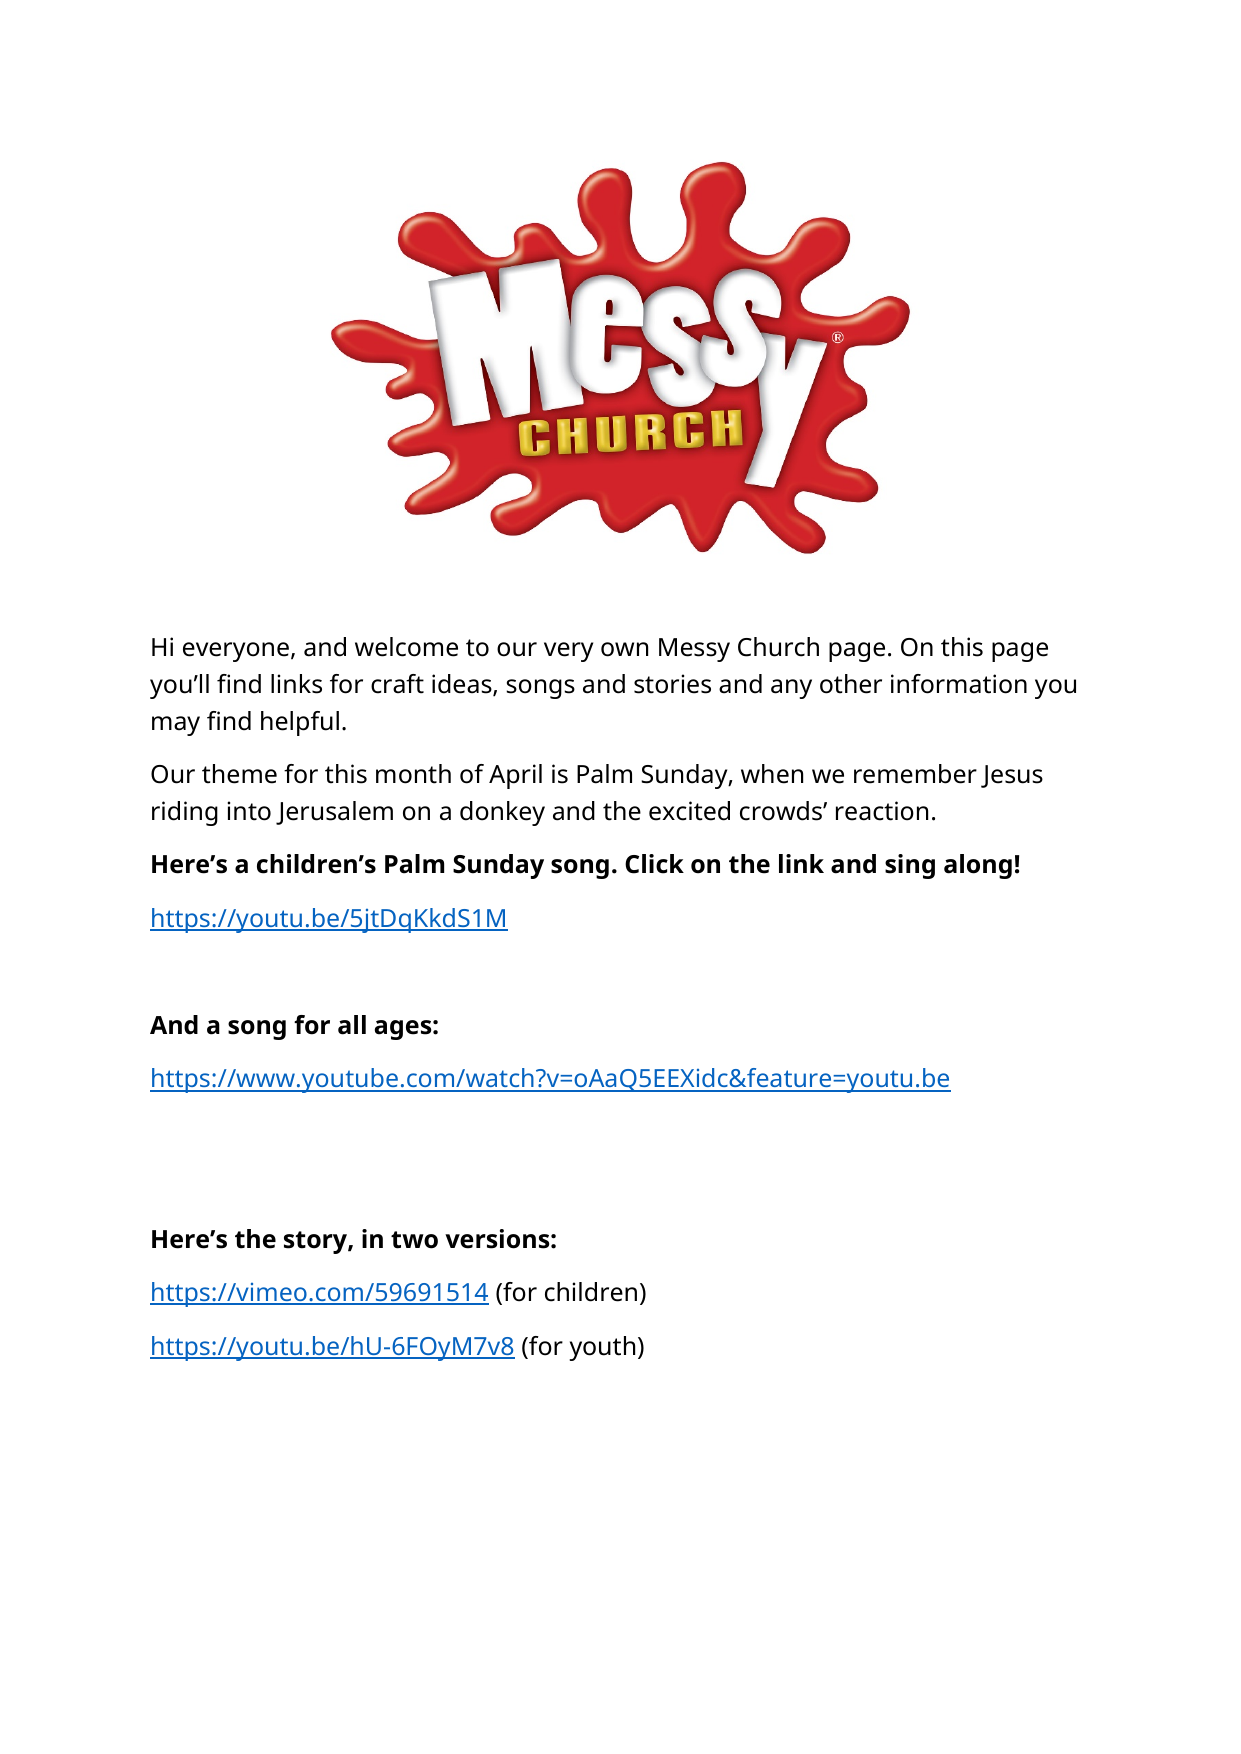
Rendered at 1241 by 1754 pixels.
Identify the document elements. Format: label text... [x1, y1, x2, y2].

text https://www.youtube.com/watch?v=oAaQ5EEXidc&feature=youtu.be [150, 1061, 1090, 1095]
text https://vimeo.com/59691514 (for children) [150, 1275, 1090, 1309]
picture [319, 150, 921, 564]
text Here’s the story, in two versions: [150, 1221, 1090, 1255]
text https://youtu.be/hU-6FOyM7v8 (for youth) [150, 1328, 1090, 1362]
text Hi everyone, and welcome to our very own Messy Church page. On this page you’ll find links for craft ideas, songs and stories and any other information you may find helpful. [150, 630, 1090, 738]
text https://youtu.be/5jtDqKkdS1M [150, 901, 1090, 935]
text And a song for all ages: [150, 1007, 1090, 1042]
text Our theme for this month of April is Palm Sunday, when we remember Jesus riding into Jerusalem on a donkey and the excited crowds’ reaction. [150, 757, 1090, 828]
text Here’s a children’s Palm Sunday song. Click on the link and sing along! [150, 847, 1090, 881]
